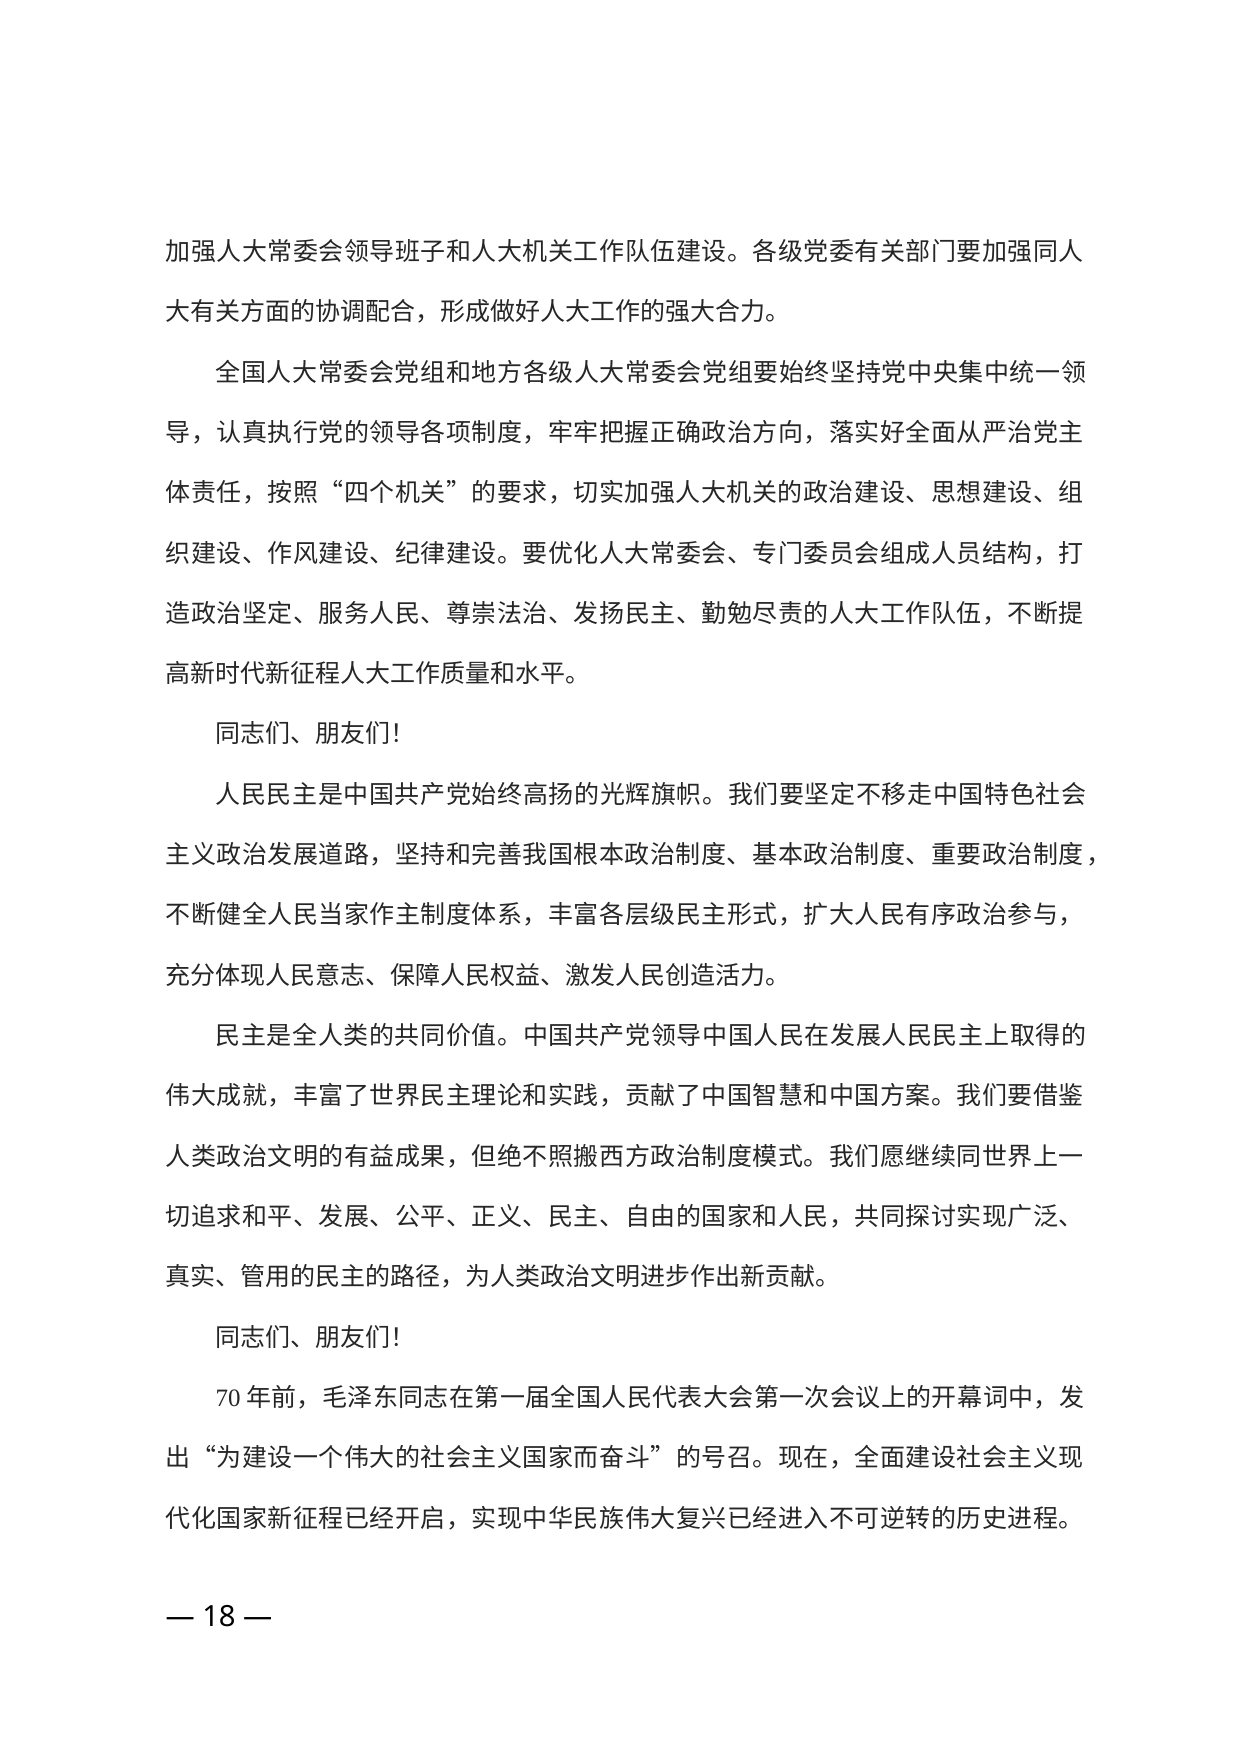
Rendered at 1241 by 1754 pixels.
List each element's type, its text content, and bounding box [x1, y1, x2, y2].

text 同志们、朋友们！ [165, 1305, 1087, 1365]
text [165, 1365, 1087, 1546]
text 全国人大常委会党组和地方各级人大常委会党组要始终坚持党中央集中统一领导，认真执行党的领导各项制度，牢牢把握正确政治方向，落实好全面从严治党主体责任，按照“四个机关”的要求，切实加强人大机关的政治建设、思想建设、组织建设、作风建设、纪律建设。要优化人大常委会、专门委员会组成人员结构，打造政治坚定、服务人民、尊崇法治、发扬民主、勤勉尽责的人大工作队伍，不断提高新时代新征程人大工作质量和水平。 [165, 340, 1087, 702]
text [165, 219, 1087, 340]
text 人民民主是中国共产党始终高扬的光辉旗帜。我们要坚定不移走中国特色社会主义政治发展道路，坚持和完善我国根本政治制度、基本政治制度、重要政治制度，不断健全人民当家作主制度体系，丰富各层级民主形式，扩大人民有序政治参与，充分体现人民意志、保障人民权益、激发人民创造活力。 [165, 762, 1087, 1003]
text 同志们、朋友们！ [165, 702, 1087, 762]
text 民主是全人类的共同价值。中国共产党领导中国人民在发展人民民主上取得的伟大成就，丰富了世界民主理论和实践，贡献了中国智慧和中国方案。我们要借鉴人类政治文明的有益成果，但绝不照搬西方政治制度模式。我们愿继续同世界上一切追求和平、发展、公平、正义、民主、自由的国家和人民，共同探讨实现广泛、真实、管用的民主的路径，为人类政治文明进步作出新贡献。 [165, 1003, 1087, 1305]
